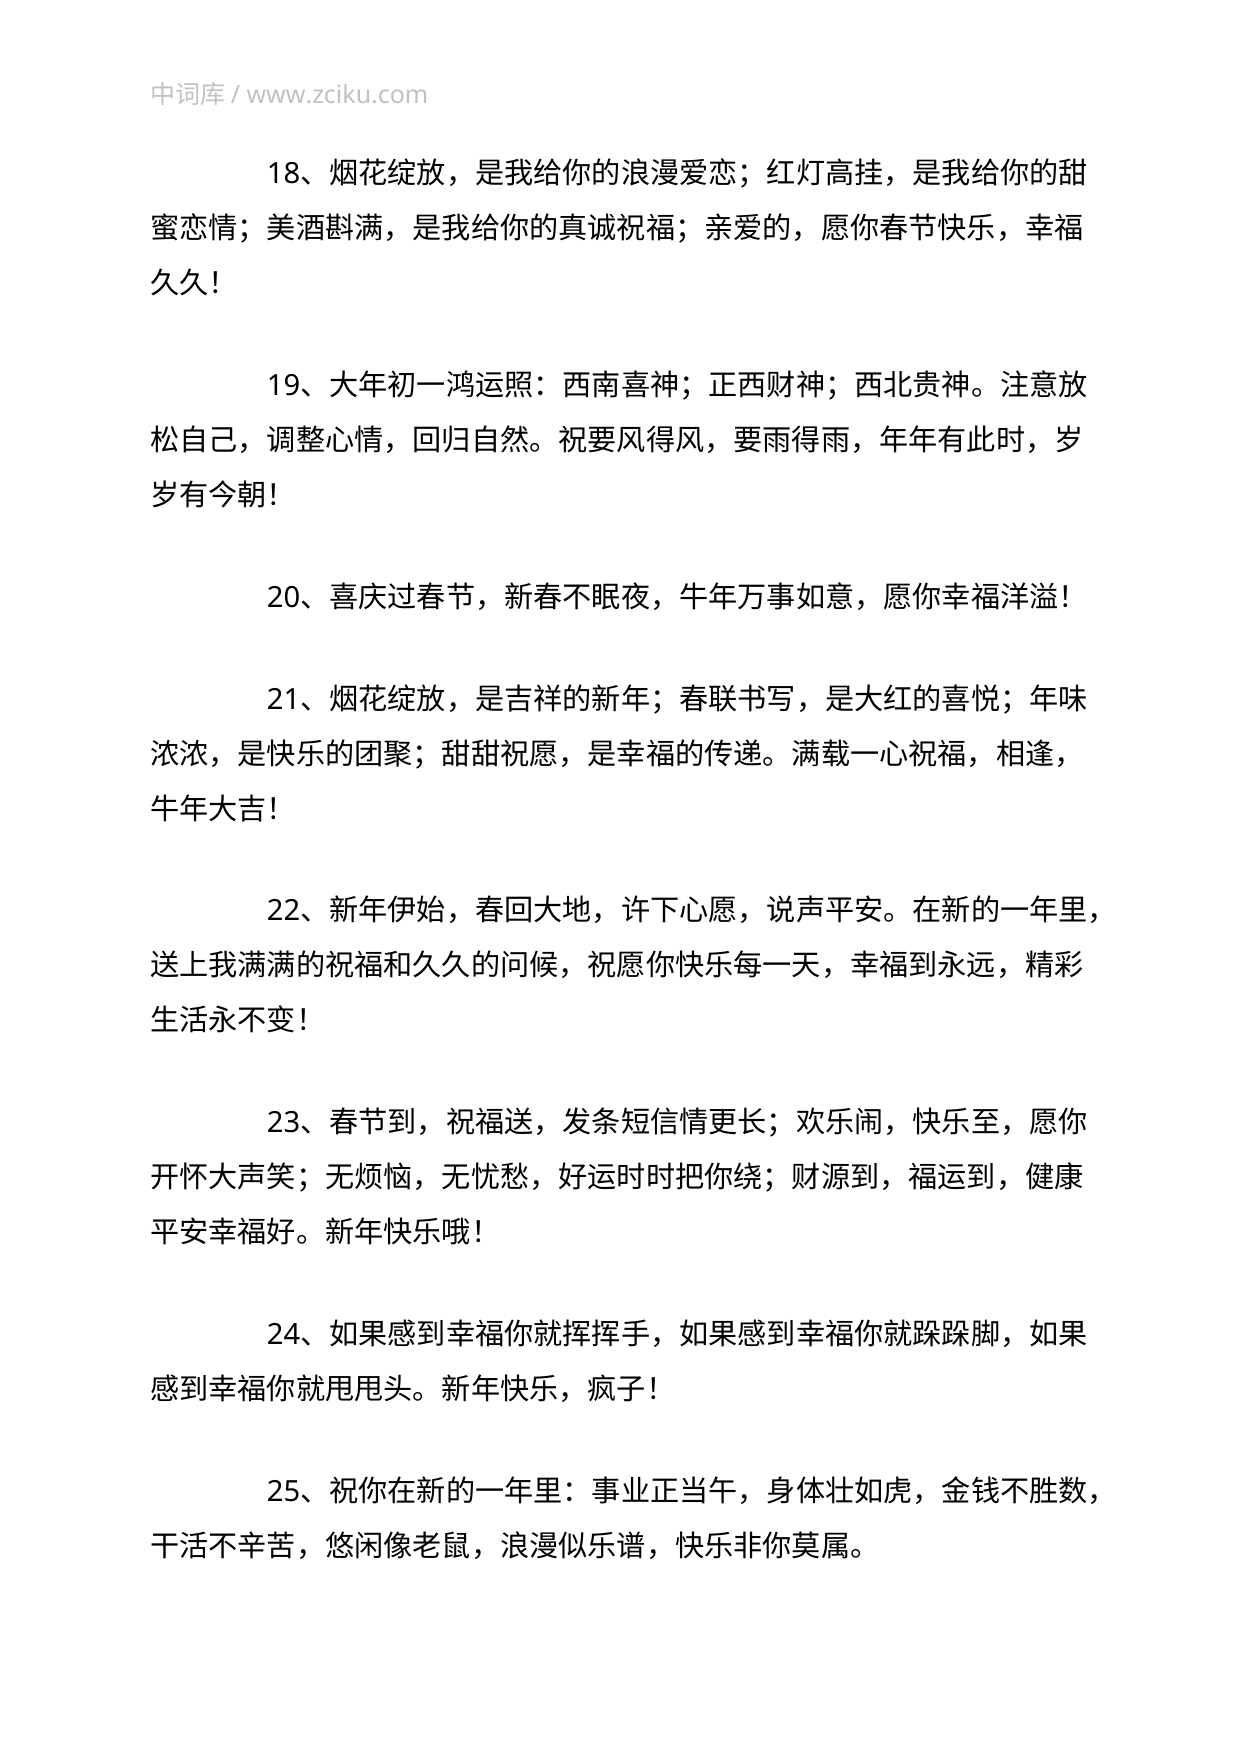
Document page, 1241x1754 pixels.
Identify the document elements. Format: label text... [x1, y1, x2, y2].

text 23、春节到，祝福送，发条短信情更长；欢乐闹，快乐至，愿你开怀大声笑；无烦恼，无忧愁，好运时时把你绕；财源到，福运到，健康平安幸福好。新年快乐哦！ [150, 1099, 1090, 1251]
text 20、喜庆过春节，新春不眠夜，牛年万事如意，愿你幸福洋溢！ [150, 573, 1090, 616]
text 21、烟花绽放，是吉祥的新年；春联书写，是大红的喜悦；年味浓浓，是快乐的团聚；甜甜祝愿，是幸福的传递。满载一心祝福，相逢，牛年大吉！ [150, 675, 1090, 827]
text 25、祝你在新的一年里：事业正当午，身体壮如虎，金钱不胜数，干活不辛苦，悠闲像老鼠，浪漫似乐谱，快乐非你莫属。 [150, 1467, 1090, 1564]
text 24、如果感到幸福你就挥挥手，如果感到幸福你就跺跺脚，如果感到幸福你就甩甩头。新年快乐，疯子！ [150, 1310, 1090, 1408]
text 22、新年伊始，春回大地，许下心愿，说声平安。在新的一年里，送上我满满的祝福和久久的问候，祝愿你快乐每一天，幸福到永远，精彩生活永不变！ [150, 887, 1090, 1039]
text 18、烟花绽放，是我给你的浪漫爱恋；红灯高挂，是我给你的甜蜜恋情；美酒斟满，是我给你的真诚祝福；亲爱的，愿你春节快乐，幸福久久！ [150, 150, 1090, 302]
text 19、大年初一鸿运照：西南喜神；正西财神；西北贵神。注意放松自己，调整心情，回归自然。祝要风得风，要雨得雨，年年有此时，岁岁有今朝！ [150, 362, 1090, 514]
